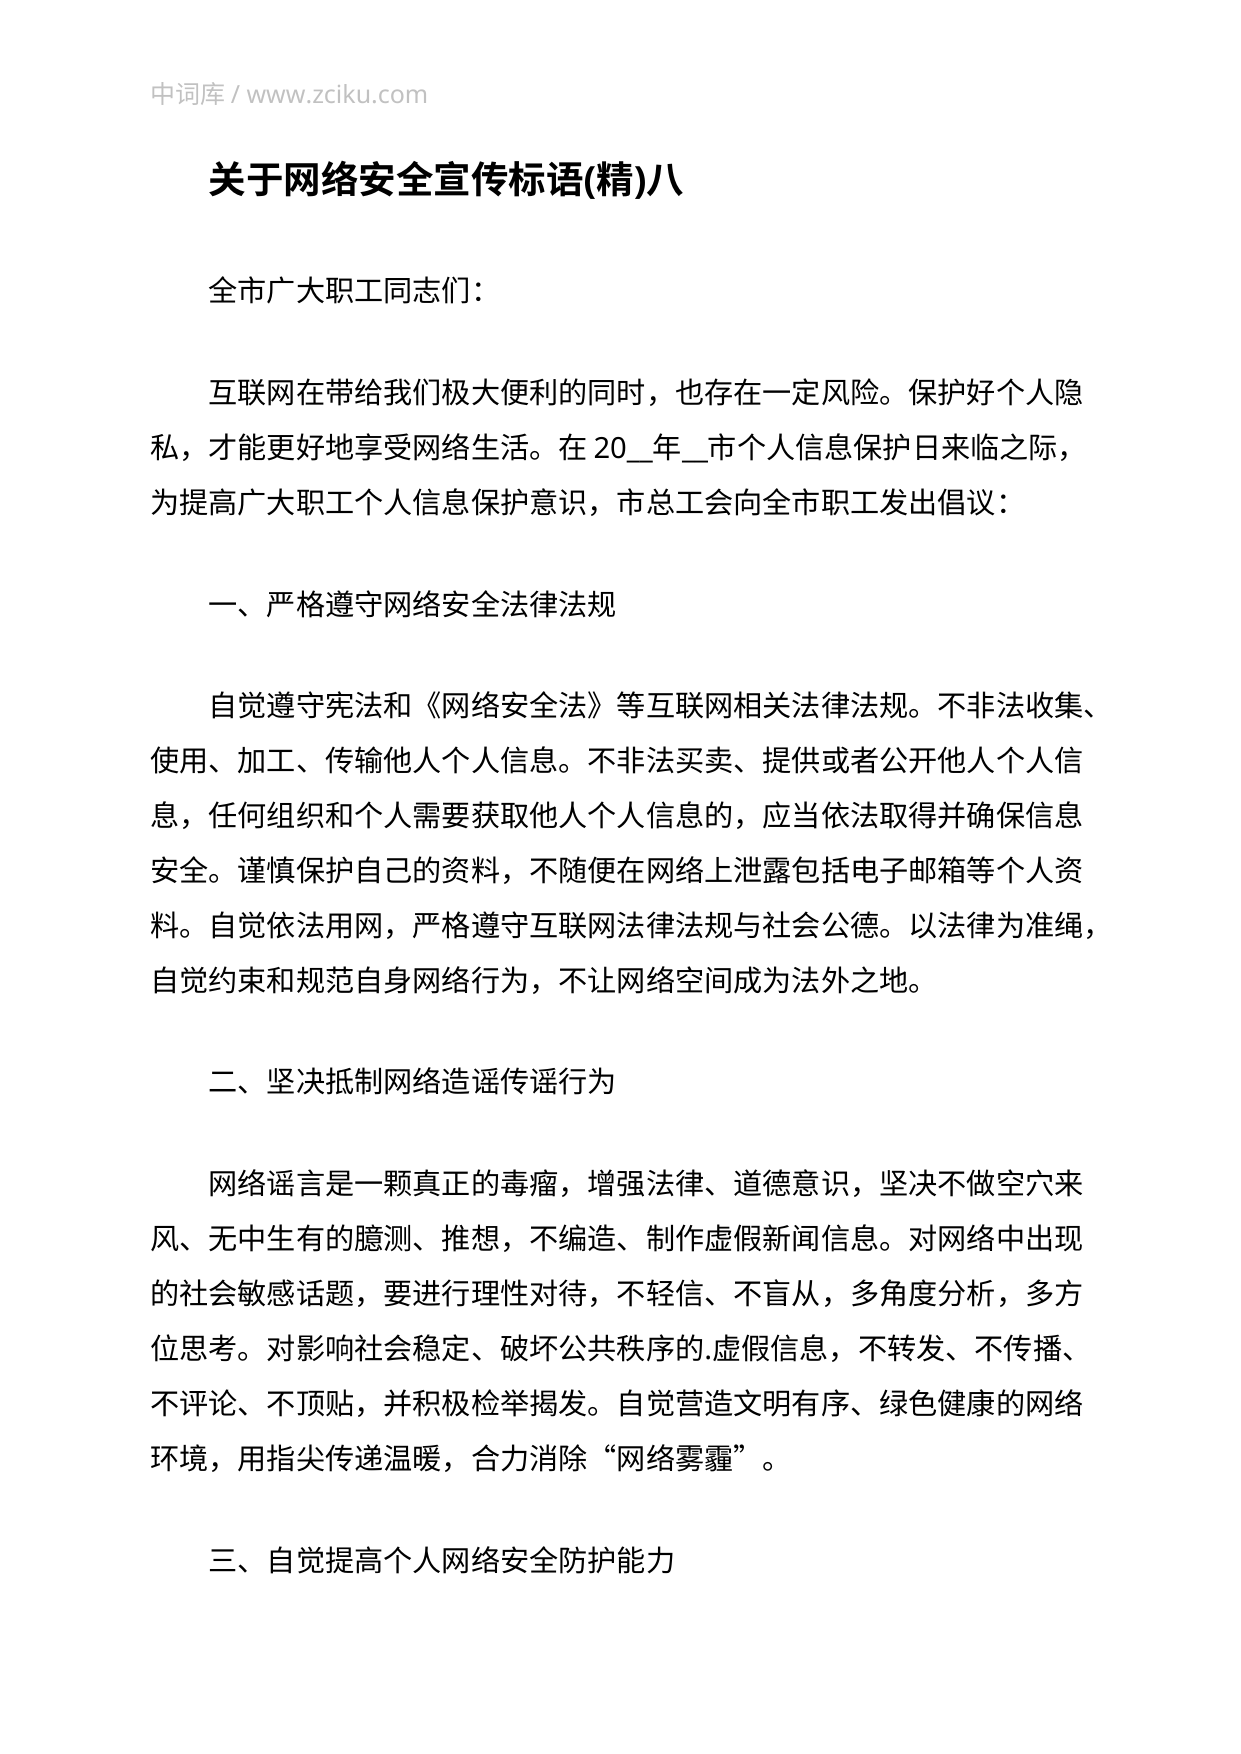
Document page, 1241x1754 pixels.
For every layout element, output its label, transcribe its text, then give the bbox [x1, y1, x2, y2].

text 关于网络安全宣传标语(精)八 [150, 150, 1090, 204]
text 互联网在带给我们极大便利的同时，也存在一定风险。保护好个人隐私，才能更好地享受网络生活。在20__年__市个人信息保护日来临之际，为提高广大职工个人信息保护意识，市总工会向全市职工发出倡议： [150, 369, 1090, 522]
text 二、坚决抵制网络造谣传谣行为 [150, 1059, 1090, 1101]
text 网络谣言是一颗真正的毒瘤，增强法律、道德意识，坚决不做空穴来风、无中生有的臆测、推想，不编造、制作虚假新闻信息。对网络中出现的社会敏感话题，要进行理性对待，不轻信、不盲从，多角度分析，多方位思考。对影响社会稳定、破坏公共秩序的.虚假信息，不转发、不传播、不评论、不顶贴，并积极检举揭发。自觉营造文明有序、绿色健康的网络环境，用指尖传递温暖，合力消除“网络雾霾”。 [150, 1161, 1090, 1478]
text 一、严格遵守网络安全法律法规 [150, 581, 1090, 623]
text 全市广大职工同志们： [150, 268, 1090, 310]
text 自觉遵守宪法和《网络安全法》等互联网相关法律法规。不非法收集、使用、加工、传输他人个人信息。不非法买卖、提供或者公开他人个人信息，任何组织和个人需要获取他人个人信息的，应当依法取得并确保信息安全。谨慎保护自己的资料，不随便在网络上泄露包括电子邮箱等个人资料。自觉依法用网，严格遵守互联网法律法规与社会公德。以法律为准绳，自觉约束和规范自身网络行为，不让网络空间成为法外之地。 [150, 683, 1090, 999]
text 三、自觉提高个人网络安全防护能力 [150, 1537, 1090, 1579]
